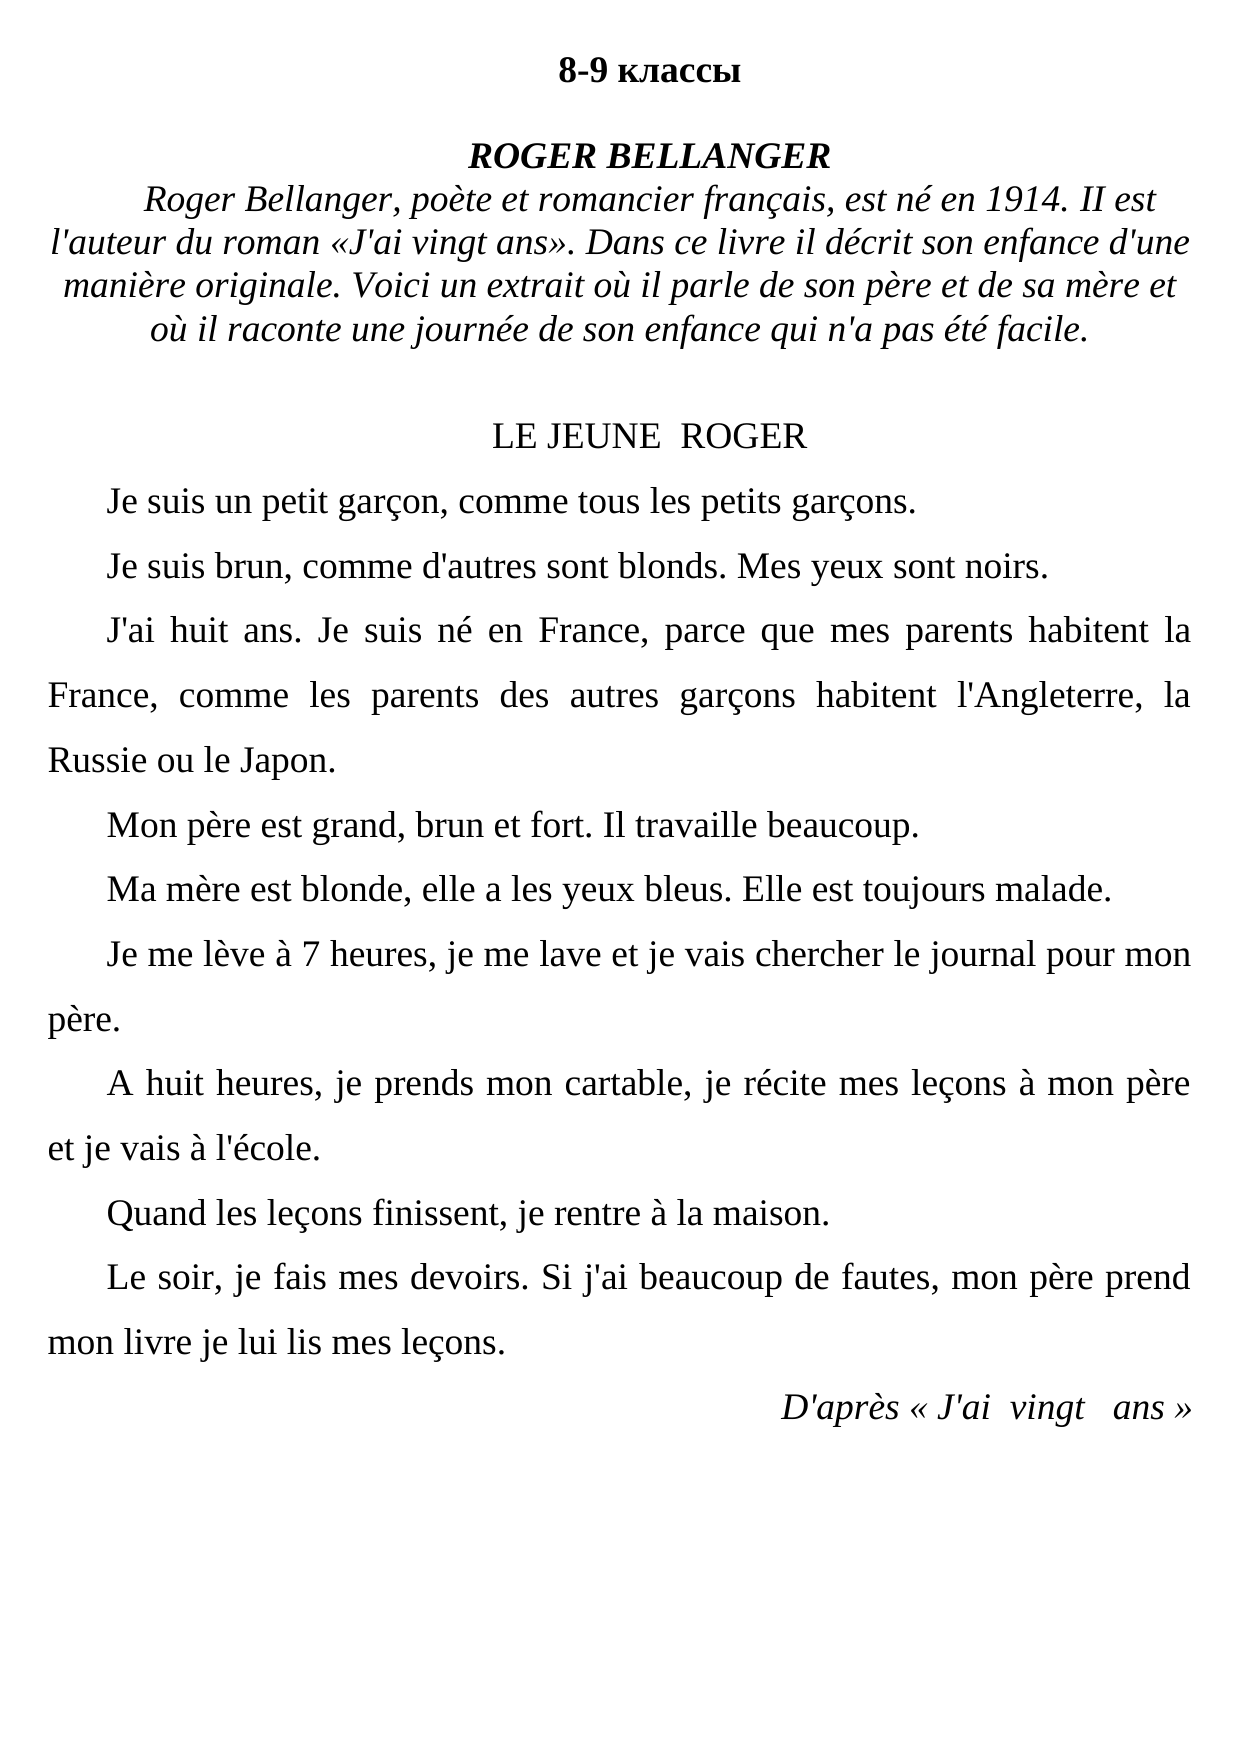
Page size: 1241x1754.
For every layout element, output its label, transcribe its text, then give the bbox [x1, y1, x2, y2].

text LE JEUNE ROGER [47, 414, 1193, 457]
text Ma mère est blonde, elle a les yeux bleus. Elle est toujours malade. [47, 867, 1193, 910]
text ROGER BELLANGER [47, 133, 1193, 177]
text Le soir, je fais mes devoirs. Si j'ai beaucoup de fautes, mon père prend mon livre je lui lis mes leçons. [47, 1255, 1193, 1363]
text Je suis un petit garçon, comme tous les petits garçons. [47, 478, 1193, 522]
text Mon père est grand, brun et fort. Il travaille beaucoup. [47, 802, 1193, 845]
text Roger Bellanger, poète et romancier français, est né en 1914. II est l'auteur du roman «J'ai vingt ans». Dans ce livre il décrit son enfance d'une manière originale. Voici un extrait où il parle de son père et de sa mère et où il raconte une journée de son enfance qui n'a pas été facile. [47, 177, 1193, 349]
text Quand les leçons finissent, je rentre à la maison. [47, 1190, 1193, 1233]
text J'ai huit ans. Je suis né en France, parce que mes parents habitent la France, comme les parents des autres garçons habitent l'Angleterre, la Russie ou le Japon. [47, 608, 1193, 780]
text D'après « J'ai vingt ans » [47, 1384, 1193, 1427]
text 8-9 классы [47, 47, 1193, 90]
text Je me lève à 7 heures, je me lave et je vais chercher le journal pour mon père. [47, 931, 1193, 1039]
text Je suis brun, comme d'autres sont blonds. Mes yeux sont noirs. [47, 543, 1193, 586]
text A huit heures, je prends mon cartable, je récite mes leçons à mon père et je vais à l'école. [47, 1061, 1193, 1168]
